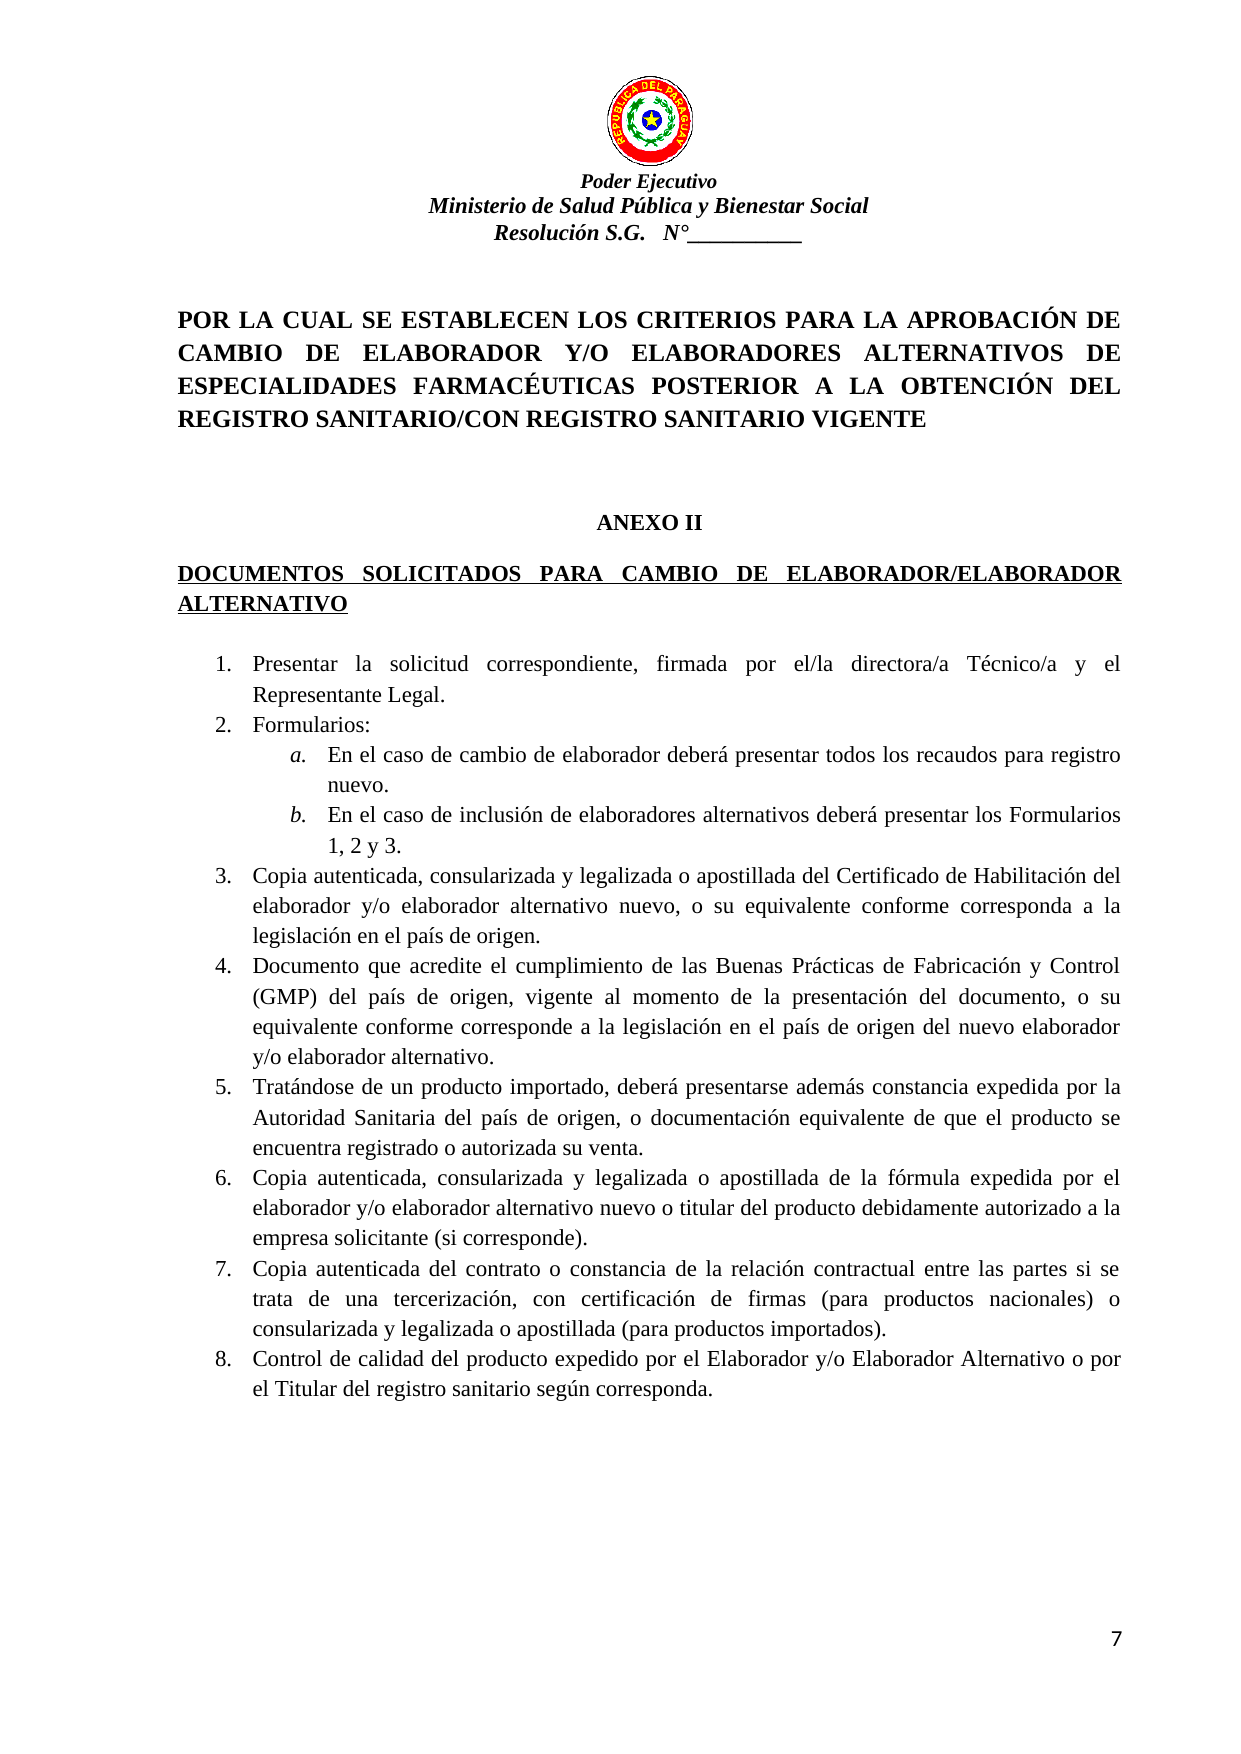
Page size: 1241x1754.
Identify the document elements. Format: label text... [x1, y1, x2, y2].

list Documento que acredite el cumplimiento de las Buenas Prácticas de Fabricación y Control (GMP) del país de origen, vigente al momento de la presentación del documento, o su equivalente conforme corresponde a la legislación en el país de origen del nuevo elaborador y/o elaborador alternativo. [215, 953, 1122, 1069]
text DOCUMENTOS SOLICITADOS PARA CAMBIO DE ELABORADOR/ELABORADOR ALTERNATIVO [177, 560, 1122, 583]
list Presentar la solicitud correspondiente, firmada por el/la directora/a Técnico/a y el Representante Legal. [215, 651, 1122, 707]
list En el caso de cambio de elaborador deberá presentar todos los recaudos para registro nuevo. [290, 741, 1122, 798]
text DOCUMENTOS SOLICITADOS PARA CAMBIO DE ELABORADOR/ELABORADOR ALTERNATIVO [177, 584, 1122, 616]
list Copia autenticada del contrato o constancia de la relación contractual entre las partes si se trata de una tercerización, con certificación de firmas (para productos nacionales) o consularizada y legalizada o apostillada (para productos importados). [215, 1255, 1122, 1341]
list En el caso de inclusión de elaboradores alternativos deberá presentar los Formularios 1, 2 y 3. [290, 802, 1122, 858]
list Control de calidad del producto expedido por el Elaborador y/o Elaborador Alternativo o por el Titular del registro sanitario según corresponda. [215, 1345, 1122, 1402]
list Copia autenticada, consularizada y legalizada o apostillada del Certificado de Habilitación del elaborador y/o elaborador alternativo nuevo, o su equivalente conforme corresponda a la legislación en el país de origen. [215, 862, 1122, 949]
list Tratándose de un producto importado, deberá presentarse además constancia expedida por la Autoridad Sanitaria del país de origen, o documentación equivalente de que el producto se encuentra registrado o autorizada su venta. [215, 1073, 1122, 1160]
list Copia autenticada, consularizada y legalizada o apostillada de la fórmula expedida por el elaborador y/o elaborador alternativo nuevo o titular del producto debidamente autorizado a la empresa solicitante (si corresponde). [215, 1164, 1122, 1251]
text ANEXO II [177, 509, 1122, 535]
list Formularios: [215, 711, 1122, 737]
